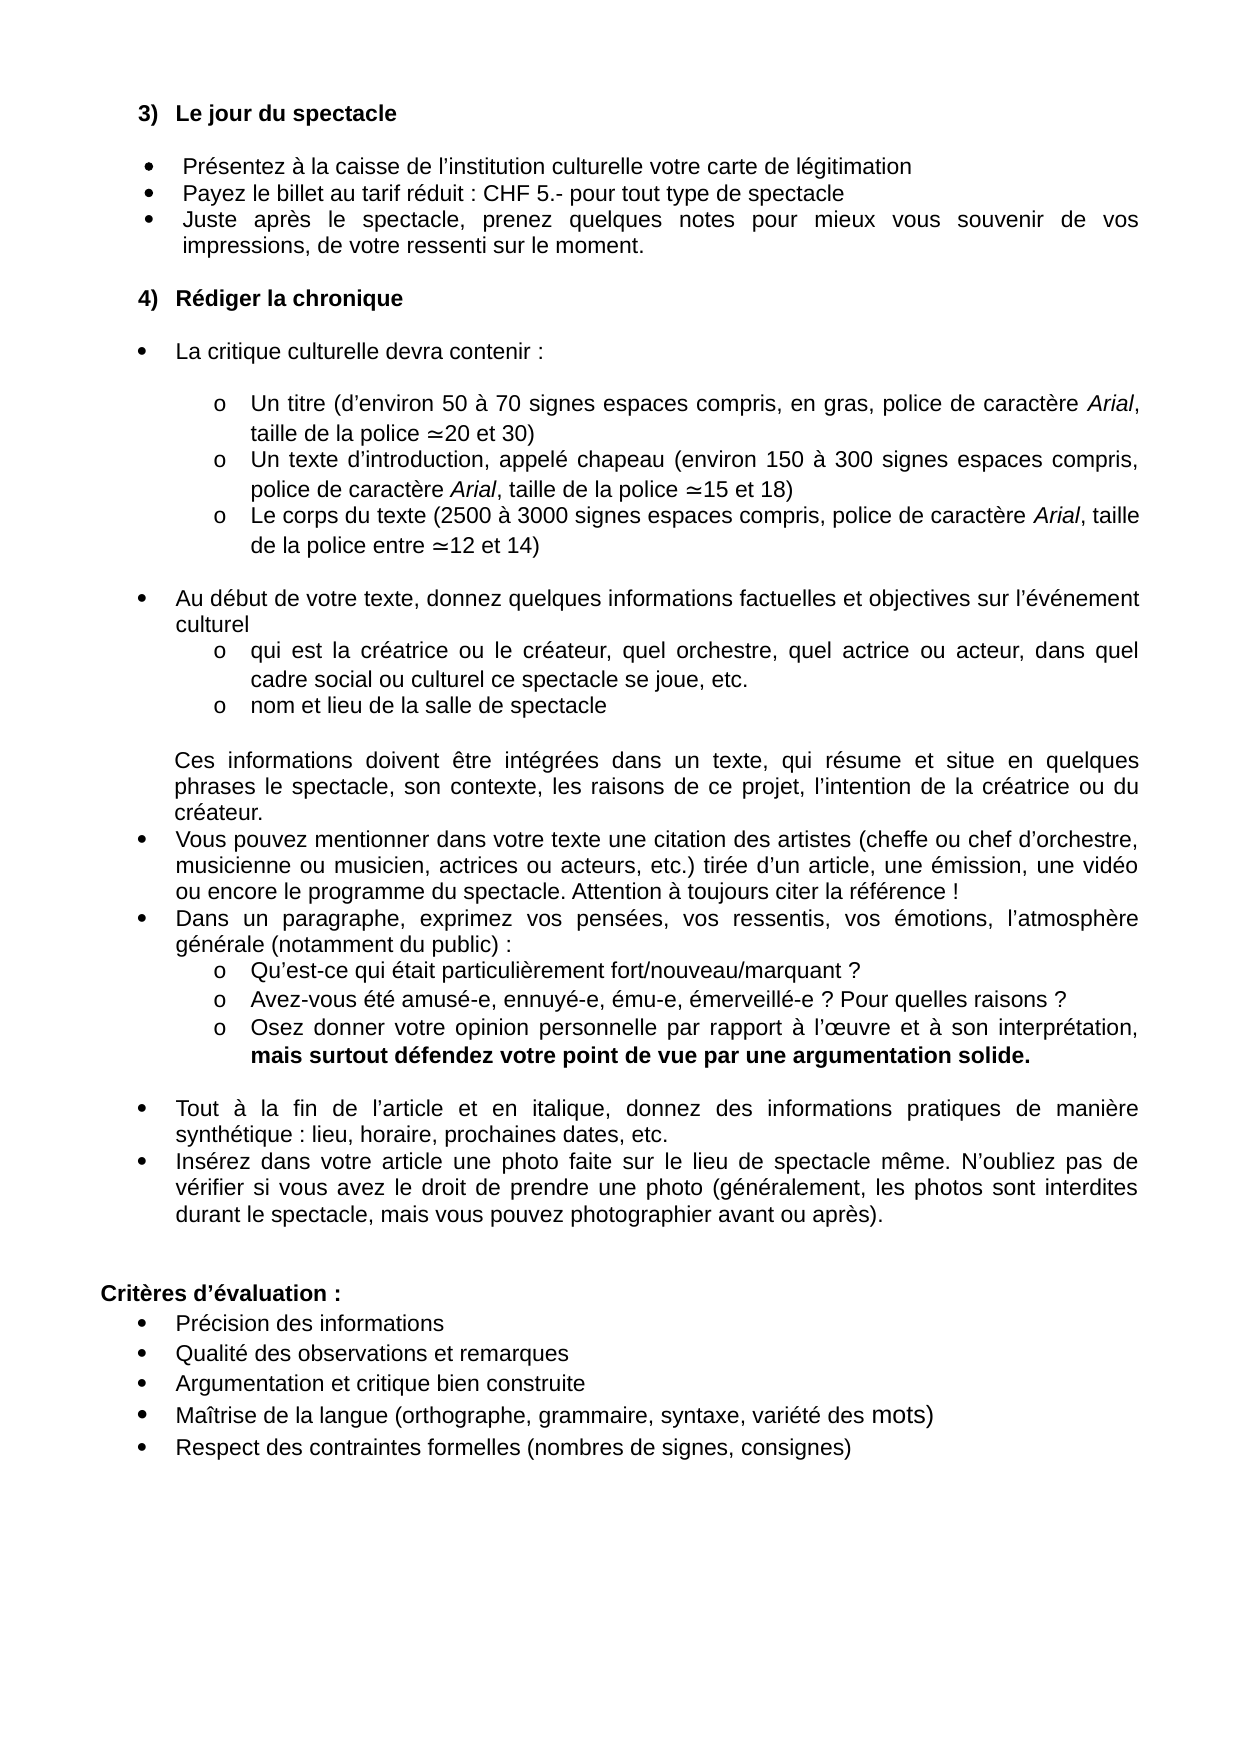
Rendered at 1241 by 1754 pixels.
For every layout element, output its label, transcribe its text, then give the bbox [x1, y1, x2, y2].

list Respect des contraintes formelles (nombres de signes, consignes) [138, 1433, 1140, 1460]
list Insérez dans votre article une photo faite sur le lieu de spectacle même. N’oubliez pas de vérifier si vous avez le droit de prendre une photo (généralement, les photos sont interdites durant le spectacle, mais vous pouvez photographier avant ou après). [138, 1148, 1140, 1227]
list Un titre (d’environ 50 à 70 signes espaces compris, en gras, police de caractère Arial, taille de la police ≃20 et 30) [213, 390, 1140, 446]
list Osez donner votre opinion personnelle par rapport à l’œuvre et à son interprétation, mais surtout défendez votre point de vue par une argumentation solide. [213, 1014, 1140, 1069]
list Tout à la fin de l’article et en italique, donnez des informations pratiques de manière synthétique : lieu, horaire, prochaines dates, etc. [138, 1095, 1140, 1148]
list Argumentation et critique bien construite [138, 1370, 1140, 1397]
list Précision des informations [138, 1310, 1140, 1336]
list Rédiger la chronique [138, 285, 1140, 311]
list Le corps du texte (2500 à 3000 signes espaces compris, police de caractère Arial, taille de la police entre ≃12 et 14) [213, 502, 1140, 558]
list Avez-vous été amusé-e, ennuyé-e, ému-e, émerveillé-e ? Pour quelles raisons ? [213, 986, 1140, 1014]
list La critique culturelle devra contenir : [138, 338, 1140, 364]
list Payez le billet au tarif réduit : CHF 5.- pour tout type de spectacle [145, 179, 1140, 206]
list Qualité des observations et remarques [138, 1340, 1140, 1366]
text Critères d’évaluation : [100, 1279, 1140, 1306]
list Vous pouvez mentionner dans votre texte une citation des artistes (cheffe ou chef d’orchestre, musicienne ou musicien, actrices ou acteurs, etc.) tirée d’un article, une émission, une vidéo ou encore le programme du spectacle. Attention à toujours citer la référence ! [138, 826, 1140, 905]
list Un texte d’introduction, appelé chapeau (environ 150 à 300 signes espaces compris, police de caractère Arial, taille de la police ≃15 et 18) [213, 446, 1140, 502]
list Présentez à la caisse de l’institution culturelle votre carte de légitimation [145, 153, 1140, 179]
list Dans un paragraphe, exprimez vos pensées, vos ressentis, vos émotions, l’atmosphère générale (notamment du public) : [138, 905, 1140, 957]
list nom et lieu de la salle de spectacle [213, 692, 1140, 720]
list Le jour du spectacle [138, 100, 1140, 127]
list qui est la créatrice ou le créateur, quel orchestre, quel actrice ou acteur, dans quel cadre social ou culturel ce spectacle se joue, etc. [213, 637, 1140, 692]
list Qu’est-ce qui était particulièrement fort/nouveau/marquant ? [213, 957, 1140, 986]
list Au début de votre texte, donnez quelques informations factuelles et objectives sur l’événement culturel [138, 584, 1140, 637]
list Maîtrise de la langue (orthographe, grammaire, syntaxe, variété des mots) [138, 1400, 1140, 1429]
list Juste après le spectacle, prenez quelques notes pour mieux vous souvenir de vos impressions, de votre ressenti sur le moment. [145, 206, 1140, 258]
text Ces informations doivent être intégrées dans un texte, qui résume et situe en quelques phrases le spectacle, son contexte, les raisons de ce projet, l’intention de la créatrice ou du créateur. [174, 747, 1140, 826]
